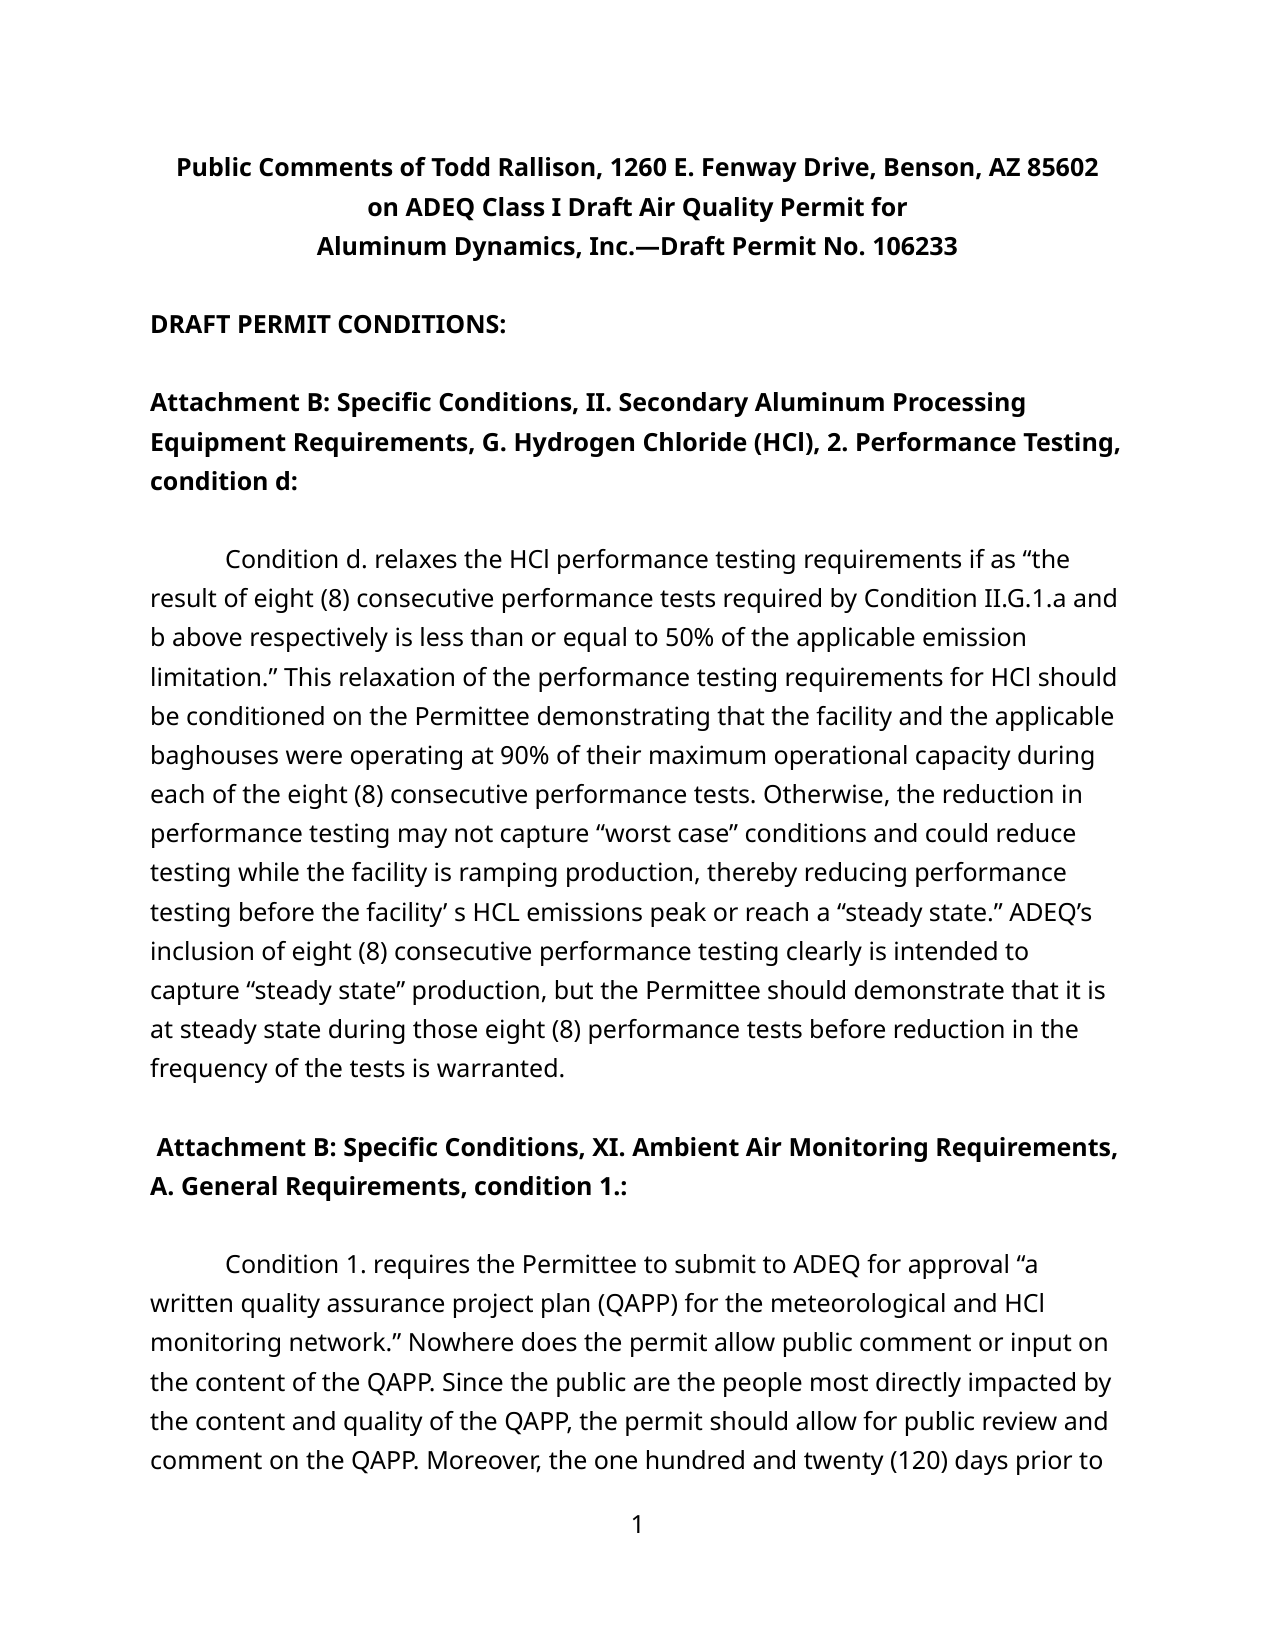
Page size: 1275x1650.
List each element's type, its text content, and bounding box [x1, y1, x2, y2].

text DRAFT PERMIT CONDITIONS: [150, 307, 1125, 341]
text Attachment B: Specific Conditions, XI. Ambient Air Monitoring Requirements, A. General Requirements, condition 1.: [150, 1129, 1125, 1202]
text Aluminum Dynamics, Inc.—Draft Permit No. 106233 [150, 228, 1125, 262]
text Attachment B: Specific Conditions, II. Secondary Aluminum Processing Equipment Requirements, G. Hydrogen Chloride (HCl), 2. Performance Testing, condition d: [150, 385, 1125, 497]
text on ADEQ Class I Draft Air Quality Permit for [150, 189, 1125, 223]
text Public Comments of Todd Rallison, 1260 E. Fenway Drive, Benson, AZ 85602 [150, 150, 1125, 184]
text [150, 1247, 1125, 1477]
text Condition d. relaxes the HCl performance testing requirements if as “the result of eight (8) consecutive performance tests required by Condition II.G.1.a and b above respectively is less than or equal to 50% of the applicable emission limitation.” This relaxation of the performance testing requirements for HCl should be conditioned on the Permittee demonstrating that the facility and the applicable baghouses were operating at 90% of their maximum operational capacity during each of the eight (8) consecutive performance tests. Otherwise, the reduction in performance testing may not capture “worst case” conditions and could reduce testing while the facility is ramping production, thereby reducing performance testing before the facility’ s HCL emissions peak or reach a “steady state.” ADEQ’s inclusion of eight (8) consecutive performance testing clearly is intended to capture “steady state” production, but the Permittee should demonstrate that it is at steady state during those eight (8) performance tests before reduction in the frequency of the tests is warranted. [150, 542, 1125, 1085]
